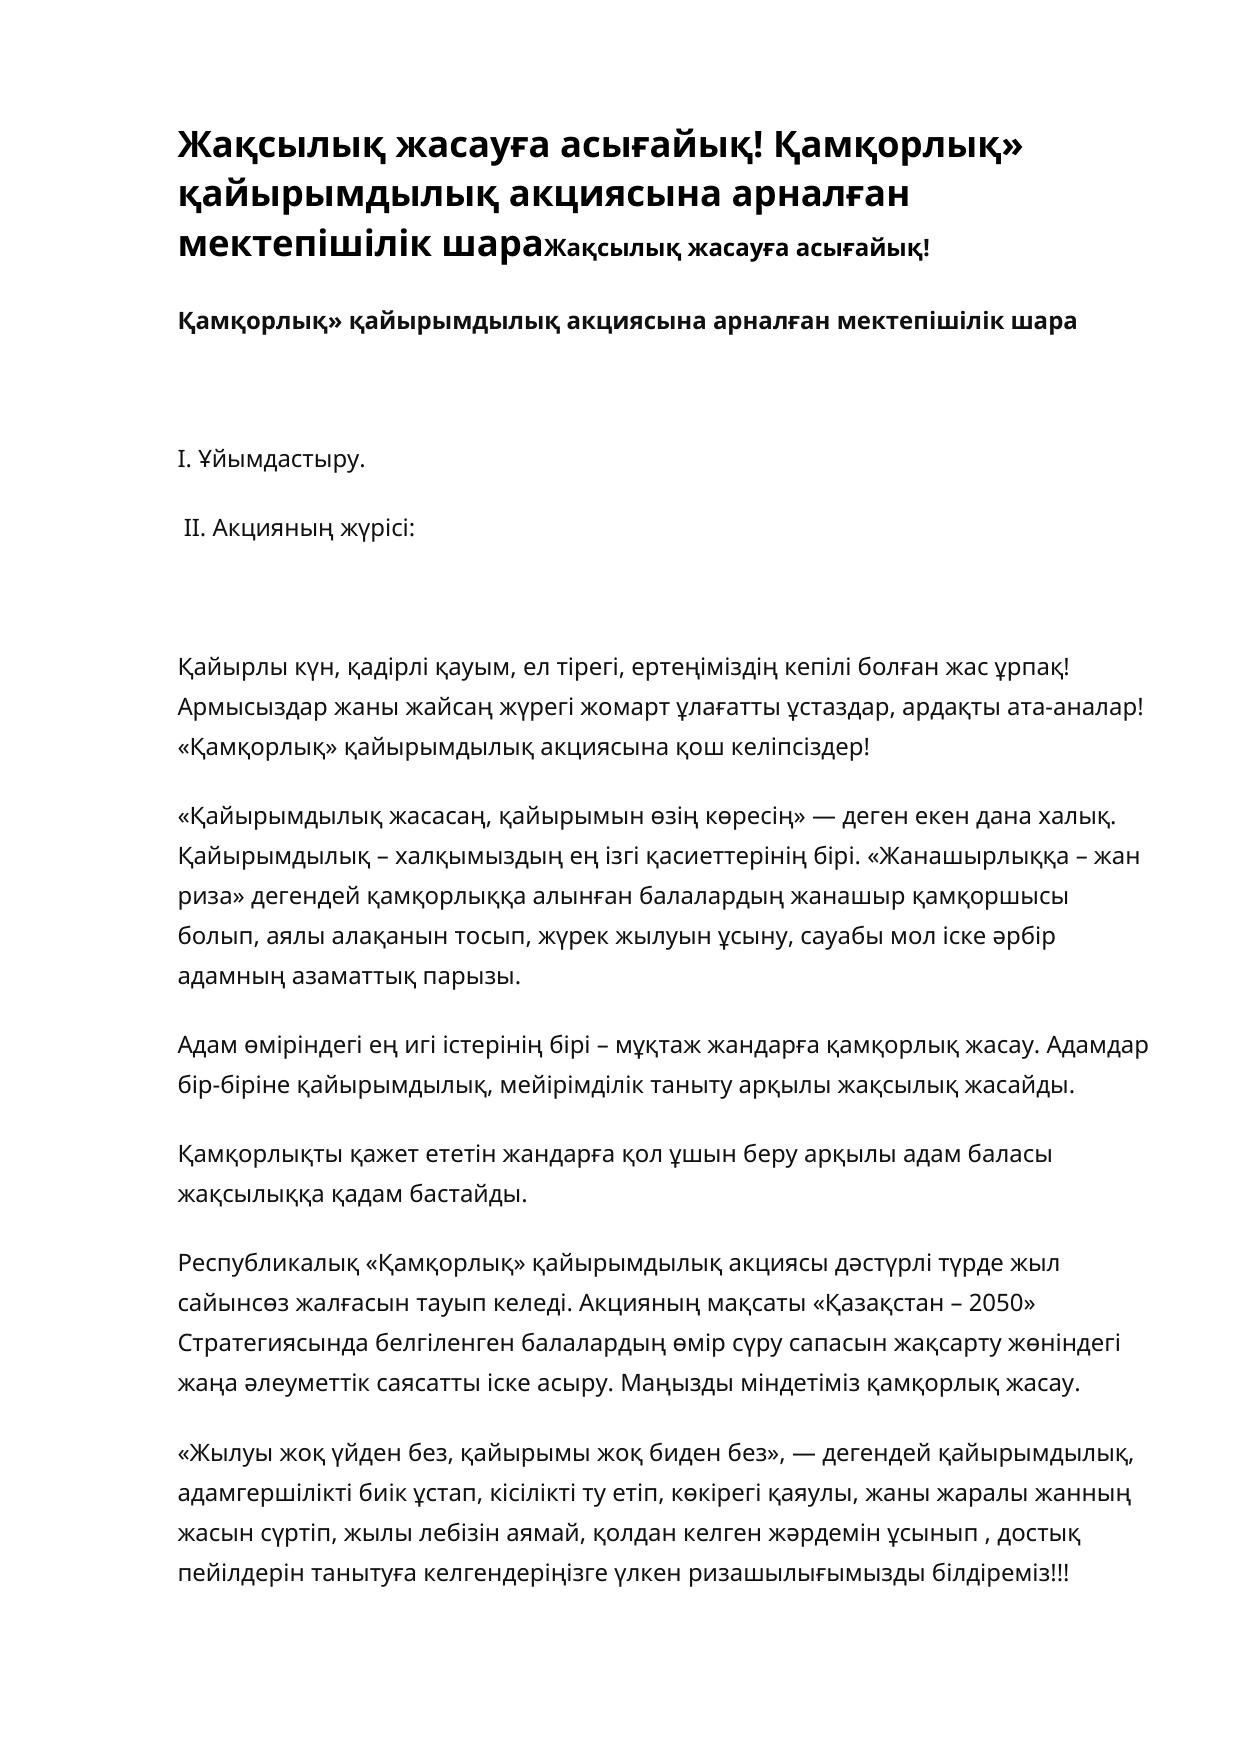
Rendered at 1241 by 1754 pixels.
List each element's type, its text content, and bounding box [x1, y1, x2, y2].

text І. Ұйымдастыру. [177, 435, 1152, 475]
text Қамқорлықты қажет ететін жандарға қол ұшын беру арқылы адам баласы жақсылыққа қадам бастайды. [177, 1130, 1152, 1210]
text «Қайырымдылық жасасаң, қайырымын өзің көресің» — деген екен дана халық. Қайырымдылық – халқымыздың ең ізгі қасиеттерінің бірі. «Жанашырлыққа – жан риза» дегендей қамқорлыққа алынған балалардың жанашыр қамқоршысы болып, аялы алақанын тосып, жүрек жылуын ұсыну, сауабы мол іске әрбір адамның азаматтық парызы. [177, 791, 1152, 991]
text ІІ. Акцияның жүрісі: [177, 504, 1152, 544]
text «Жылуы жоқ үйден без, қайырымы жоқ биден без», — дегендей қайырымдылық, адамгершілікті биік ұстап, кісілікті ту етіп, көкірегі қаяулы, жаны жаралы жанның жасын сүртіп, жылы лебізін аямай, қолдан келген жәрдемін ұсынып , достық пейілдерін танытуға келгендеріңізге үлкен ризашылығымызды білдіреміз!!! [177, 1428, 1152, 1588]
text Қамқорлық» қайырымдылық акциясына арналған мектепішілік шара [177, 296, 1152, 336]
text Адам өміріндегі ең игі істерінің бірі – мұқтаж жандарға қамқорлық жасау. Адамдар бір-біріне қайырымдылық, мейірімділік таныту арқылы жақсылық жасайды. [177, 1021, 1152, 1101]
text Жақсылық жасауға асығайық! Қамқорлық» қайырымдылық акциясына арналған мектепішілік шараЖақсылық жасауға асығайық! [177, 118, 1152, 267]
text Қайырлы күн, қадірлі қауым, ел тірегі, ертеңіміздің кепілі болған жас ұрпақ! Армысыздар жаны жайсаң жүрегі жомарт ұлағатты ұстаздар, ардақты ата-аналар! «Қамқорлық» қайырымдылық акциясына қош келіпсіздер! [177, 642, 1152, 762]
text Республикалық «Қамқорлық» қайырымдылық акциясы дәстүрлі түрде жыл сайынсөз жалғасын тауып келеді. Акцияның мақсаты «Қазақстан – 2050» Стратегиясында белгіленген балалардың өмір сүру сапасын жақсарту жөніндегі жаңа әлеуметтік саясатты іске асыру. Маңызды міндетіміз қамқорлық жасау. [177, 1239, 1152, 1399]
